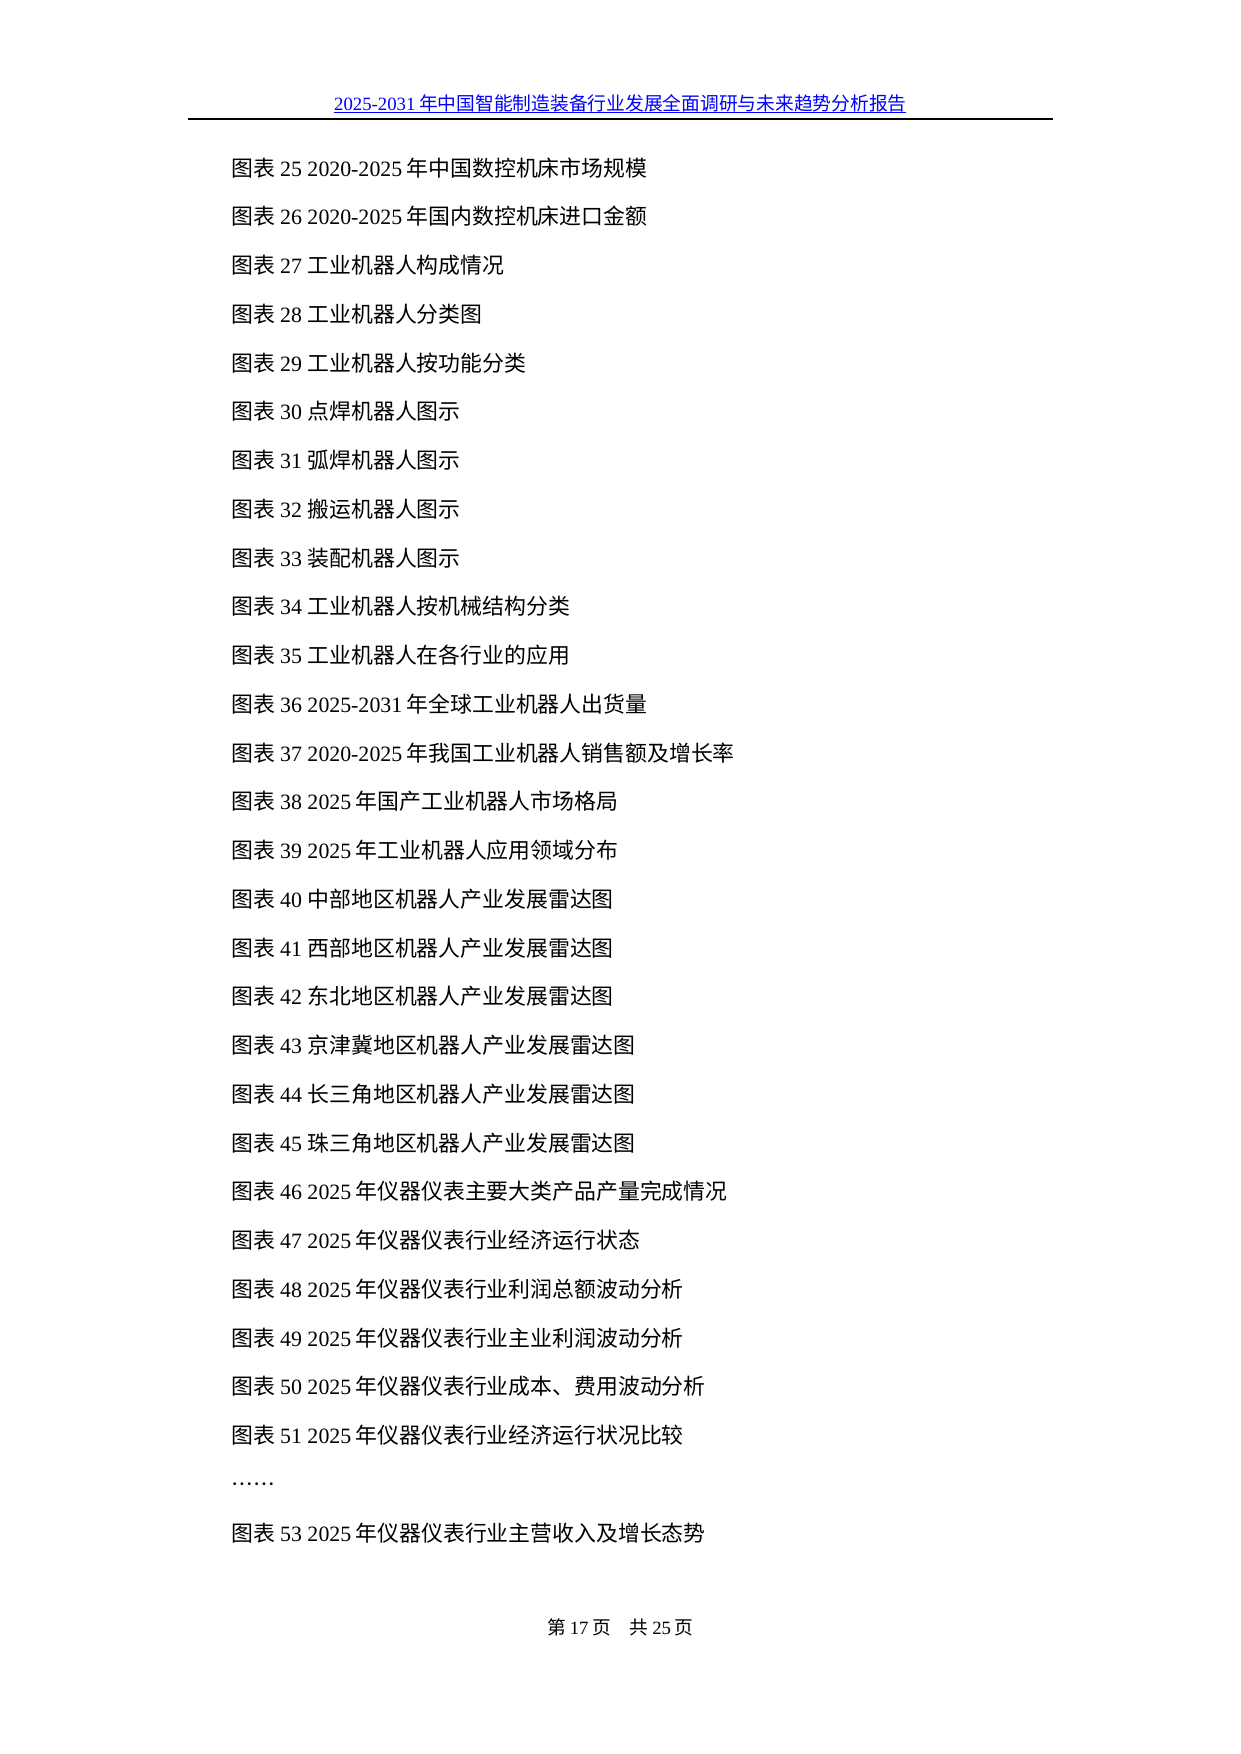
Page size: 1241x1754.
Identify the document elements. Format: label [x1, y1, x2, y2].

text [187, 150, 1053, 1548]
